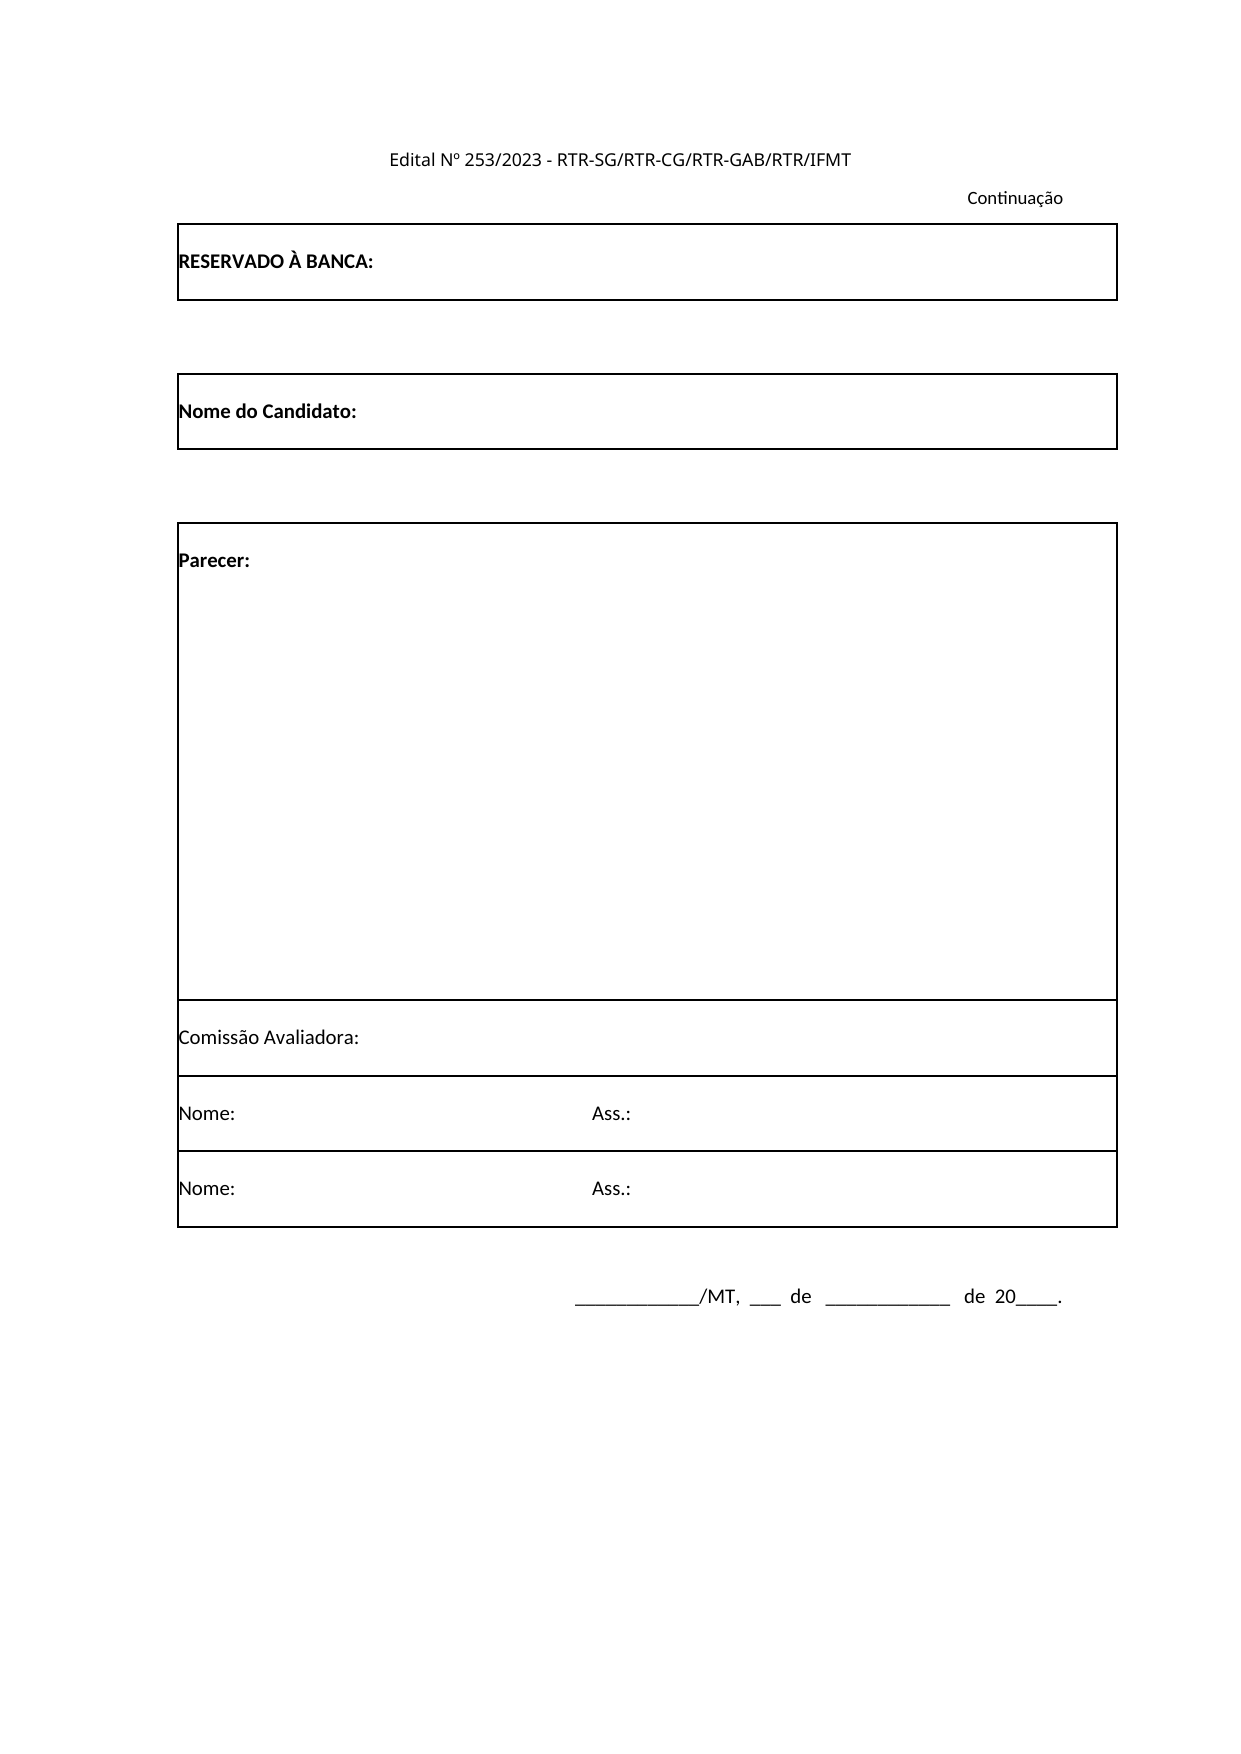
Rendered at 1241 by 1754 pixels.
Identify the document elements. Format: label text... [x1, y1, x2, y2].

text ____________/MT, ___ de ____________ de 20____. [177, 1283, 1063, 1308]
text Continuação [177, 186, 1063, 209]
table_header RESERVADO À BANCA: [179, 225, 1116, 299]
text Edital Nº 253/2023 - RTR-SG/RTR-CG/RTR-GAB/RTR/IFMT [177, 148, 1063, 172]
table_header Nome do Candidato: [179, 375, 1116, 448]
table_header Parecer: [179, 524, 1116, 999]
table_cell Comissão Avaliadora: [179, 1001, 1116, 1075]
table_cell Nome: Ass.: [179, 1077, 1116, 1150]
table_cell Nome: Ass.: [179, 1152, 1116, 1226]
